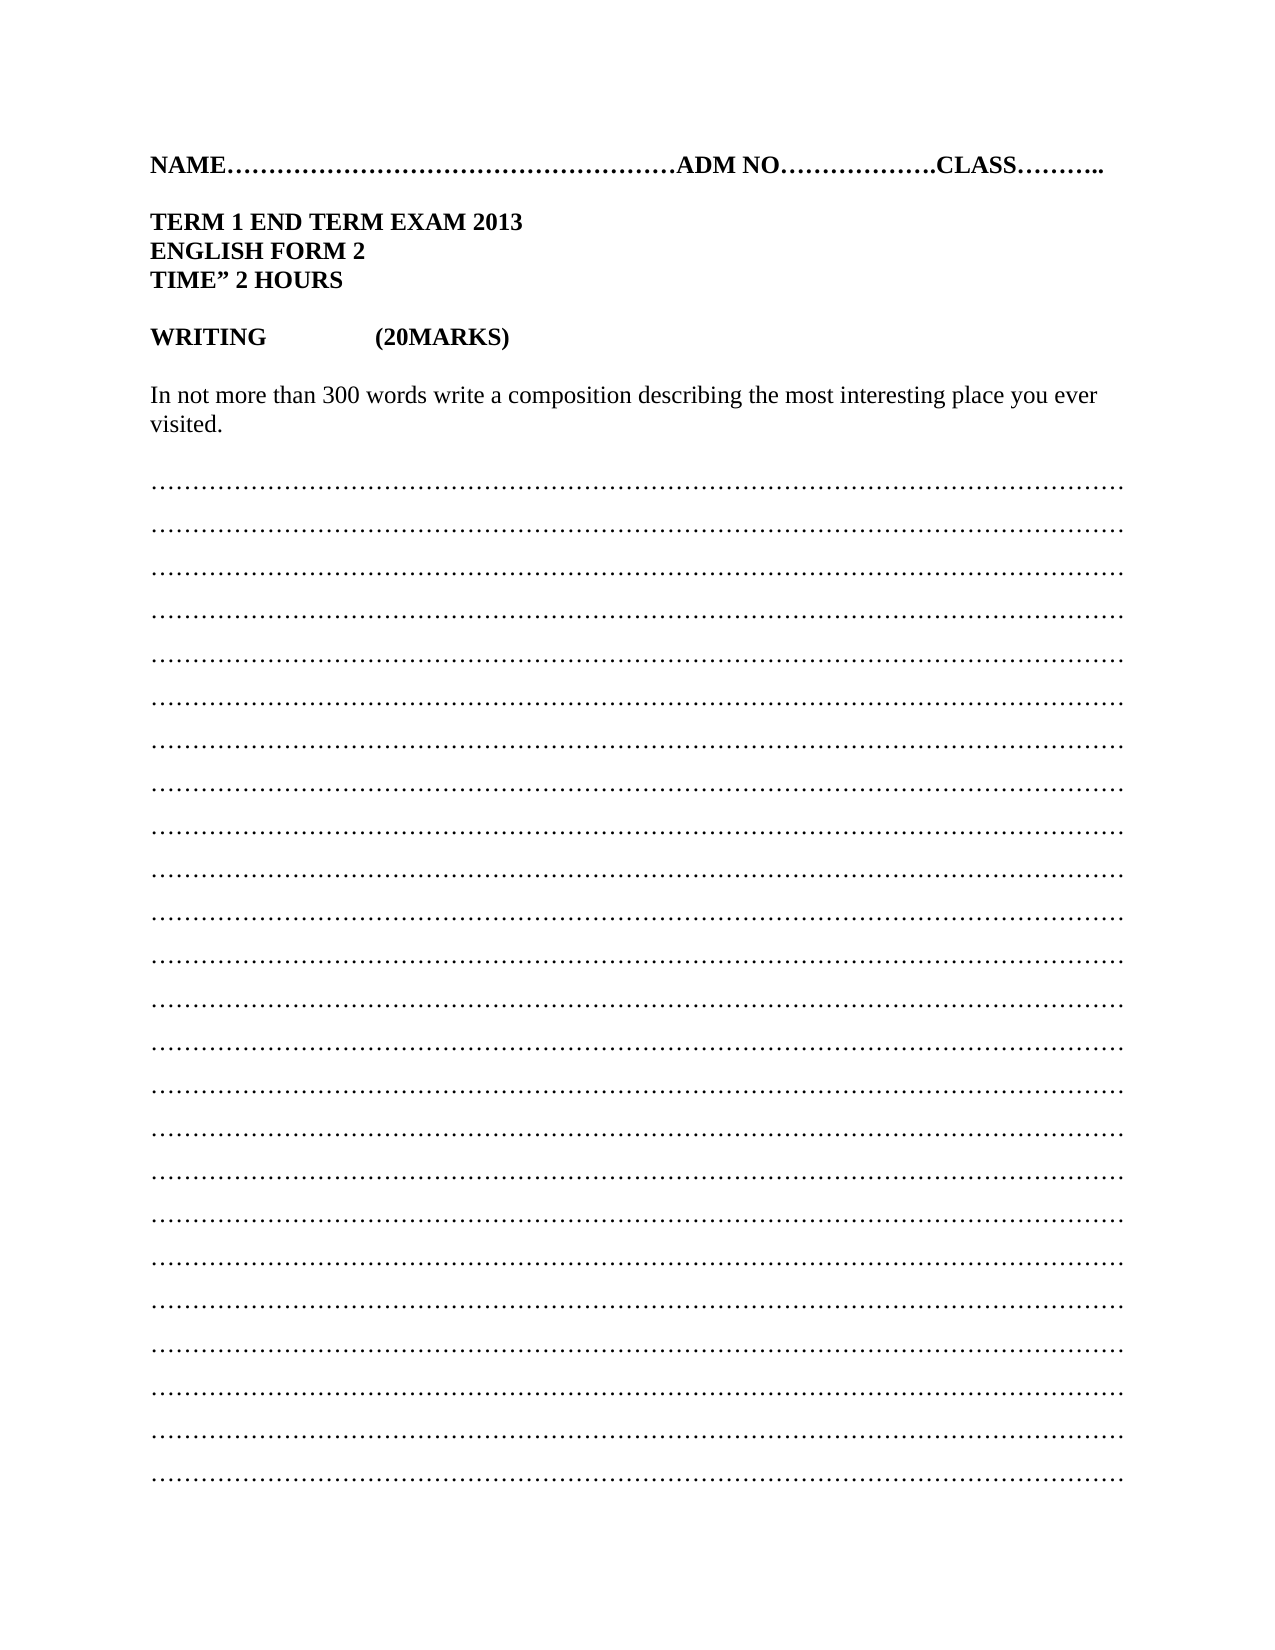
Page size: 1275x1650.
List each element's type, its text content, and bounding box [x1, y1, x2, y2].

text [150, 1415, 1125, 1487]
text NAME………………………………………………ADM NO……………….CLASS……….. [150, 150, 1125, 179]
text In not more than 300 words write a composition describing the most interesting place you ever visited. [150, 380, 1125, 437]
text TIME” 2 HOURS [150, 265, 1125, 294]
text ……………………………………………………………………………………………………………………………………………………………………………………………………………… [150, 984, 1125, 1056]
text ……………………………………………………………………………………………………………………………………………………………………………………………………………… [150, 897, 1125, 969]
text ……………………………………………………………………………………………………………………………………………………………………………………………………………… [150, 1070, 1125, 1142]
text WRITING (20MARKS) [150, 322, 1125, 351]
text ENGLISH FORM 2 [150, 236, 1125, 265]
text TERM 1 END TERM EXAM 2013 [150, 207, 1125, 236]
text ……………………………………………………………………………………………………………………………………………………………………………………………………………… [150, 725, 1125, 797]
text ……………………………………………………………………………………………………………………………………………………………………………………………………………………………………………………………………………………………………………………………………………………………………………………………………………………………… [150, 466, 1125, 624]
text ……………………………………………………………………………………………………………………………………………………………………………………………………………… [150, 1156, 1125, 1228]
text ……………………………………………………………………………………………………………………………………………………………………………………………………………… [150, 811, 1125, 883]
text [150, 1329, 1125, 1401]
text ……………………………………………………………………………………………………………………………………………………………………………………………………………… [150, 1242, 1125, 1314]
text ……………………………………………………………………………………………………………………………………………………………………………………………………………… [150, 639, 1125, 711]
